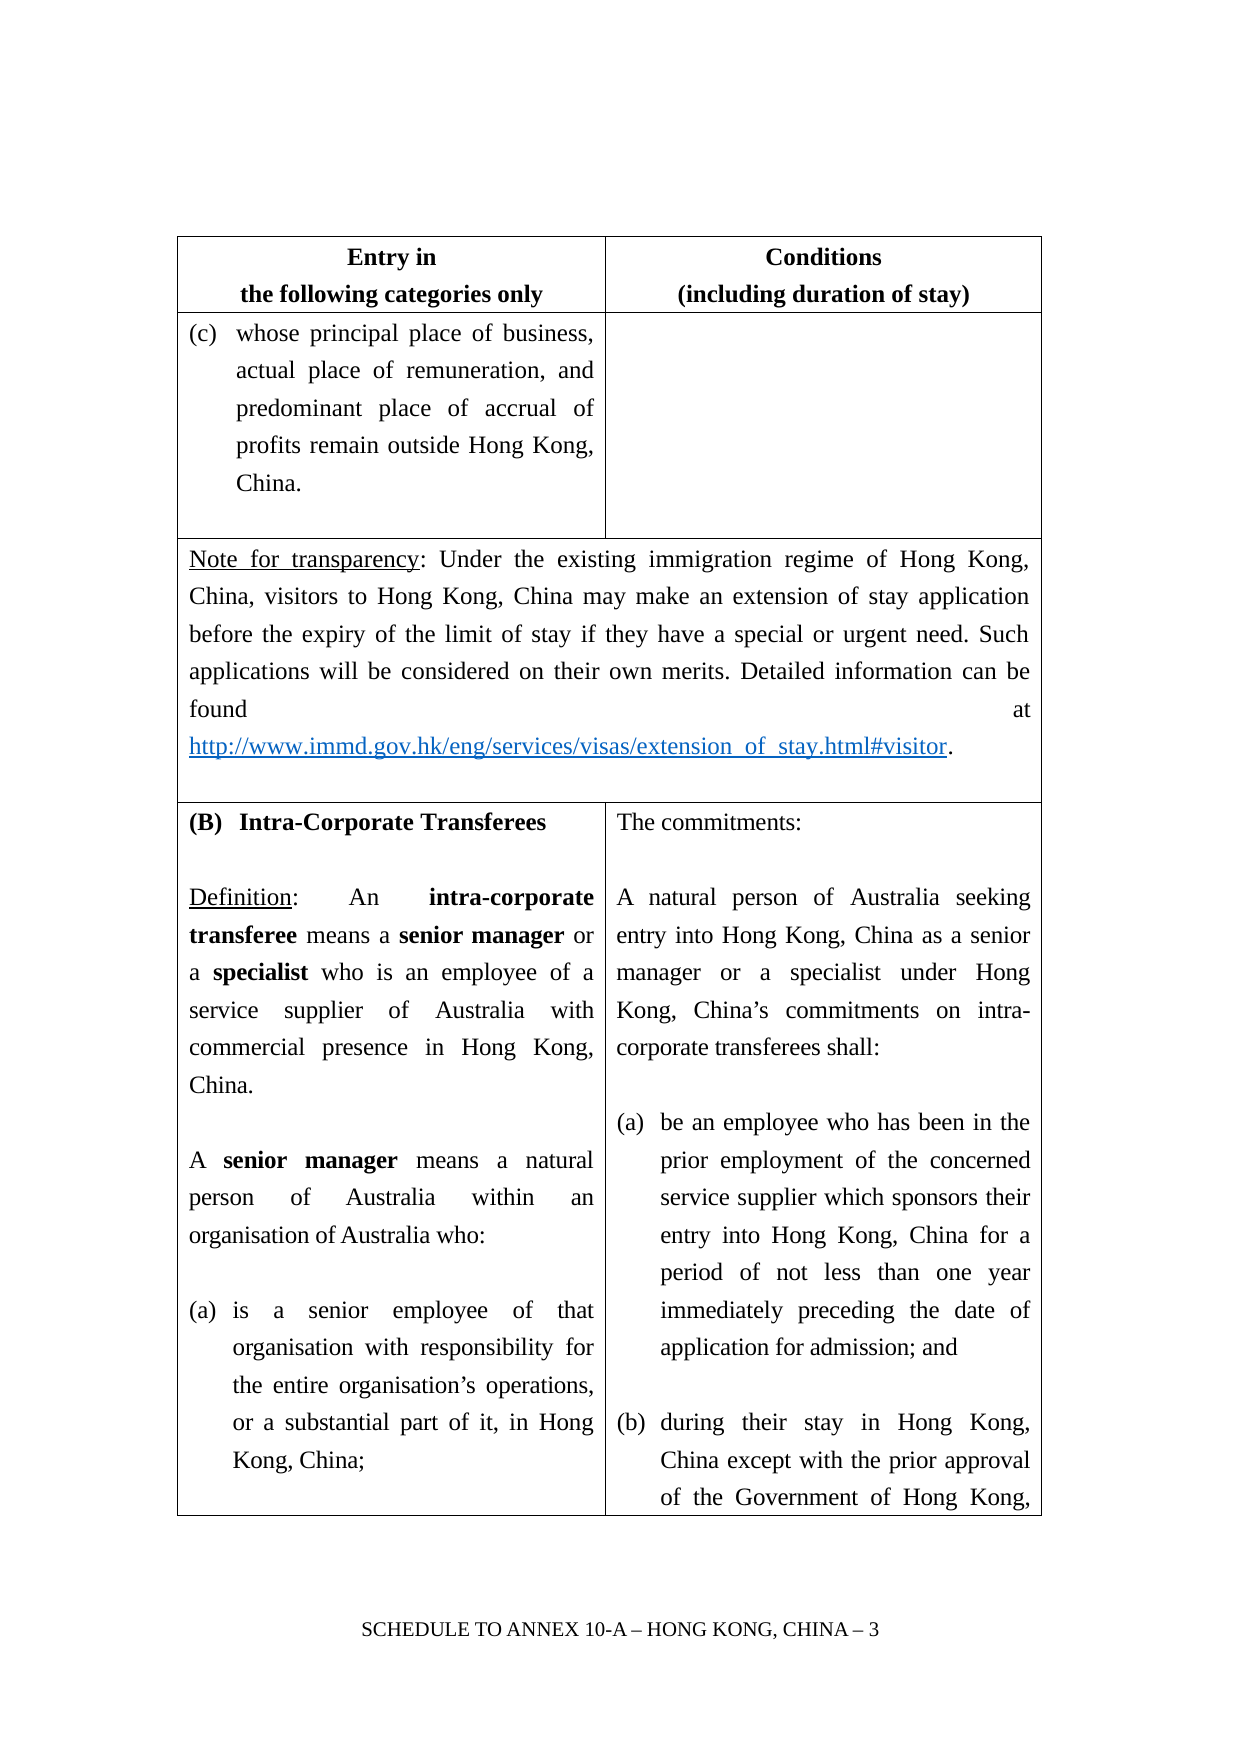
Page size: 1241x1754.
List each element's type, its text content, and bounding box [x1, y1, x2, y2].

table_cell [606, 313, 1041, 538]
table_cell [178, 803, 605, 1515]
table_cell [606, 803, 1041, 1515]
table_header Entry in the following categories only [178, 237, 605, 312]
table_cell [178, 313, 605, 538]
table_header Conditions (including duration of stay) [606, 237, 1041, 312]
table_cell Note for transparency: Under the existing immigration regime of Hong Kong, China, visitors to Hong Kong, China may make an extension of stay application before the expiry of the limit of stay if they have a special or urgent need. Such applications will be considered on their own merits. Detailed information can be found at http://www.immd.gov.hk/eng/services/visas/extension_of_stay.html#visitor. [178, 539, 1041, 802]
